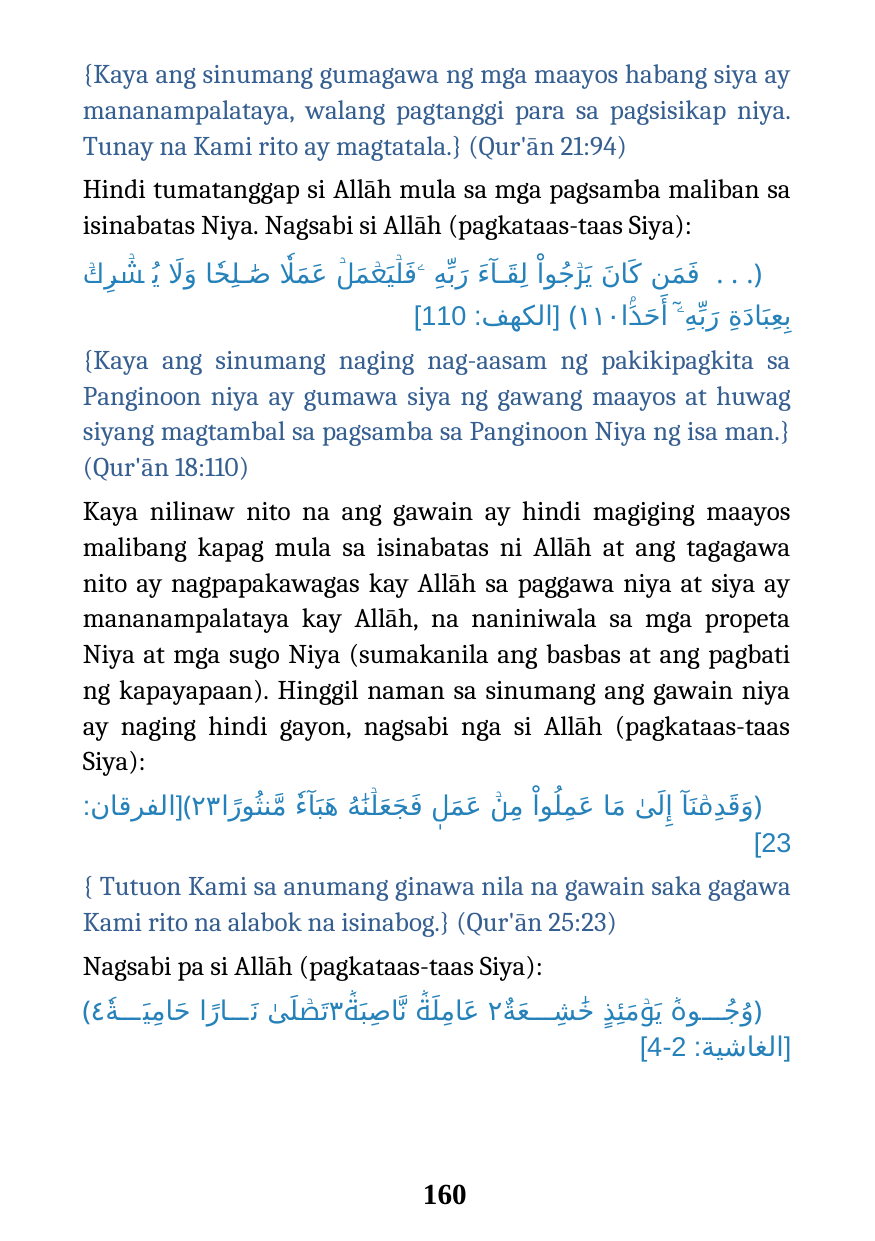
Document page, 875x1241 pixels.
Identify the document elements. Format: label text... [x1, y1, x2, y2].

text Kaya nilinaw nito na ang gawain ay hindi magiging maayos malibang kapag mula sa isinabatas ni Allāh at ang tagagawa nito ay nagpapakawagas kay Allāh sa paggawa niya at siya ay mananampalataya kay Allāh, na naniniwala sa mga propeta Niya at mga sugo Niya (sumakanila ang basbas at ang pagbati ng kapayapaan). Hinggil naman sa sinumang ang gawain niya ay naging hindi gayon, nagsabi nga si Allāh (pagkataas-taas Siya): [83, 496, 791, 777]
text { Tutuon Kami sa anumang ginawa nila na gawain saka gagawa Kami rito na alabok na isinabog.} (Qur'ān 25:23) [83, 871, 791, 938]
text Hindi tumatanggap si Allāh mula sa mga pagsamba maliban sa isinabatas Niya. Nagsabi si Allāh (pagkataas-taas Siya): [83, 174, 791, 241]
text Nagsabi pa si Allāh (pagkataas-taas Siya): [83, 951, 791, 982]
text {Kaya ang sinumang naging nag-aasam ng pakikipagkita sa Panginoon niya ay gumawa siya ng gawang maayos at huwag siyang magtambal sa pagsamba sa Panginoon Niya ng isa man.} (Qur'ān 18:110) [83, 345, 791, 483]
text ﴿وُجُوهٞ يَوۡمَئِذٍ خَٰشِعَةٌ٢ عَامِلَةٞ نَّاصِبَةٞ٣تَصۡلَىٰ نَارًا حَامِيَةٗ٤﴾[الغاشية: 2-4] [83, 995, 791, 1062]
text ﴿وَقَدِمۡنَآ إِلَىٰ مَا عَمِلُواْ مِنۡ عَمَلٖ فَجَعَلۡنَٰهُ هَبَآءٗ مَّنثُورًا٢٣﴾[الفرقان: 23] [83, 790, 791, 858]
text ﴿... فَمَن كَانَ يَرۡجُواْ لِقَآءَ رَبِّهِ ۦفَلۡيَعۡمَلۡ عَمَلٗا صَٰلِحٗا وَلَا يُشۡرِكۡ بِعِبَادَةِ رَبِّهِۦٓ أَحَدَۢا١١٠﴾ [الكهف: 110] [83, 254, 791, 332]
text {Kaya ang sinumang gumagawa ng mga maayos habang siya ay mananampalataya, walang pagtanggi para sa pagsisikap niya. Tunay na Kami rito ay magtatala.} (Qur'ān 21:94) [83, 59, 791, 162]
